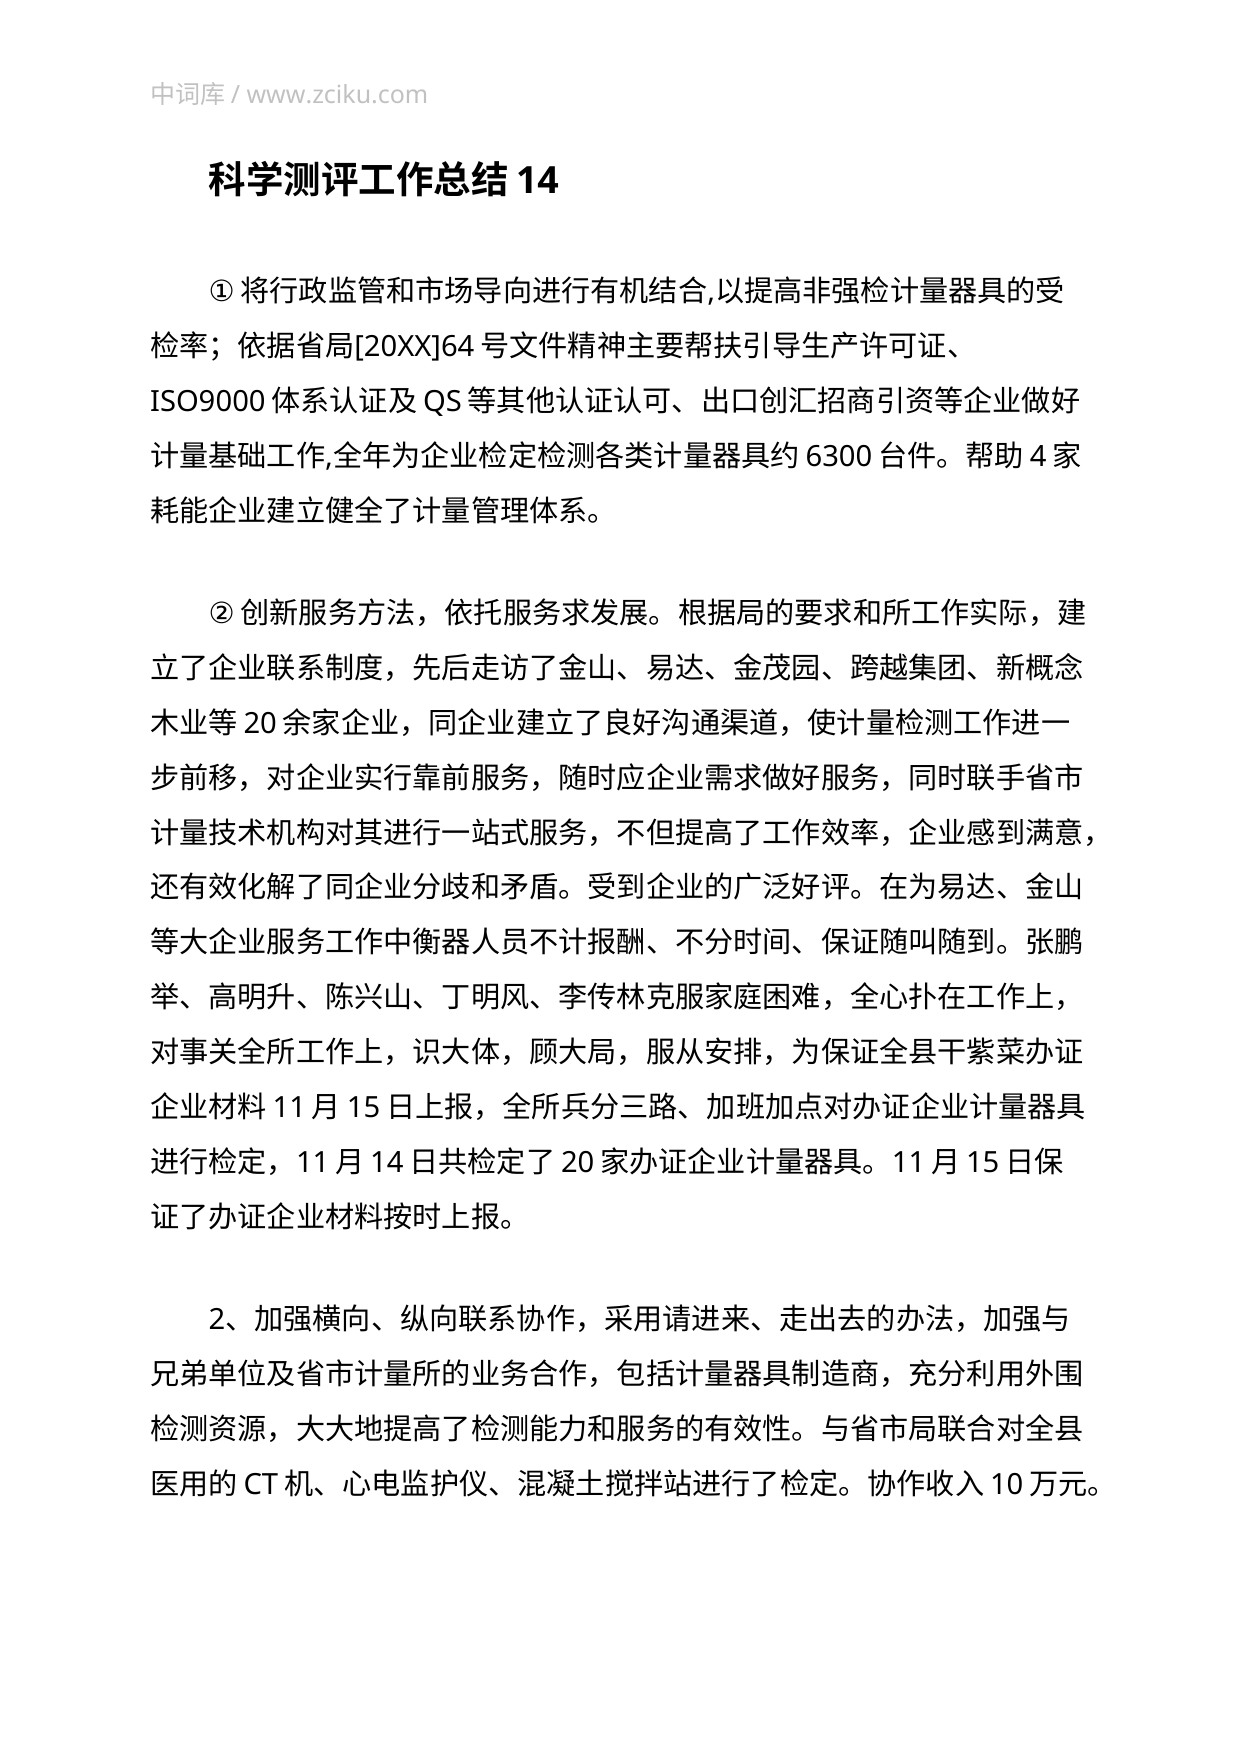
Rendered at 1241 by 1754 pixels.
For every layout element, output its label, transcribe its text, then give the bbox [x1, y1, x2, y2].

text ②创新服务方法，依托服务求发展。根据局的要求和所工作实际，建立了企业联系制度，先后走访了金山、易达、金茂园、跨越集团、新概念木业等20余家企业，同企业建立了良好沟通渠道，使计量检测工作进一步前移，对企业实行靠前服务，随时应企业需求做好服务，同时联手省市计量技术机构对其进行一站式服务，不但提高了工作效率，企业感到满意，还有效化解了同企业分歧和矛盾。受到企业的广泛好评。在为易达、金山等大企业服务工作中衡器人员不计报酬、不分时间、保证随叫随到。张鹏举、高明升、陈兴山、丁明风、李传林克服家庭困难，全心扑在工作上，对事关全所工作上，识大体，顾大局，服从安排，为保证全县干紫菜办证企业材料11月15日上报，全所兵分三路、加班加点对办证企业计量器具进行检定，11月14日共检定了20家办证企业计量器具。11月15日保证了办证企业材料按时上报。 [150, 589, 1090, 1236]
text 科学测评工作总结14 [150, 150, 1090, 204]
text ①将行政监管和市场导向进行有机结合,以提高非强检计量器具的受检率；依据省局[20XX]64号文件精神主要帮扶引导生产许可证、ISO9000体系认证及QS等其他认证认可、出口创汇招商引资等企业做好计量基础工作,全年为企业检定检测各类计量器具约6300台件。帮助4家耗能企业建立健全了计量管理体系。 [150, 268, 1090, 530]
text 2、加强横向、纵向联系协作，采用请进来、走出去的办法，加强与兄弟单位及省市计量所的业务合作，包括计量器具制造商，充分利用外围检测资源，大大地提高了检测能力和服务的有效性。与省市局联合对全县医用的CT机、心电监护仪、混凝土搅拌站进行了检定。协作收入10万元。 [150, 1295, 1090, 1503]
